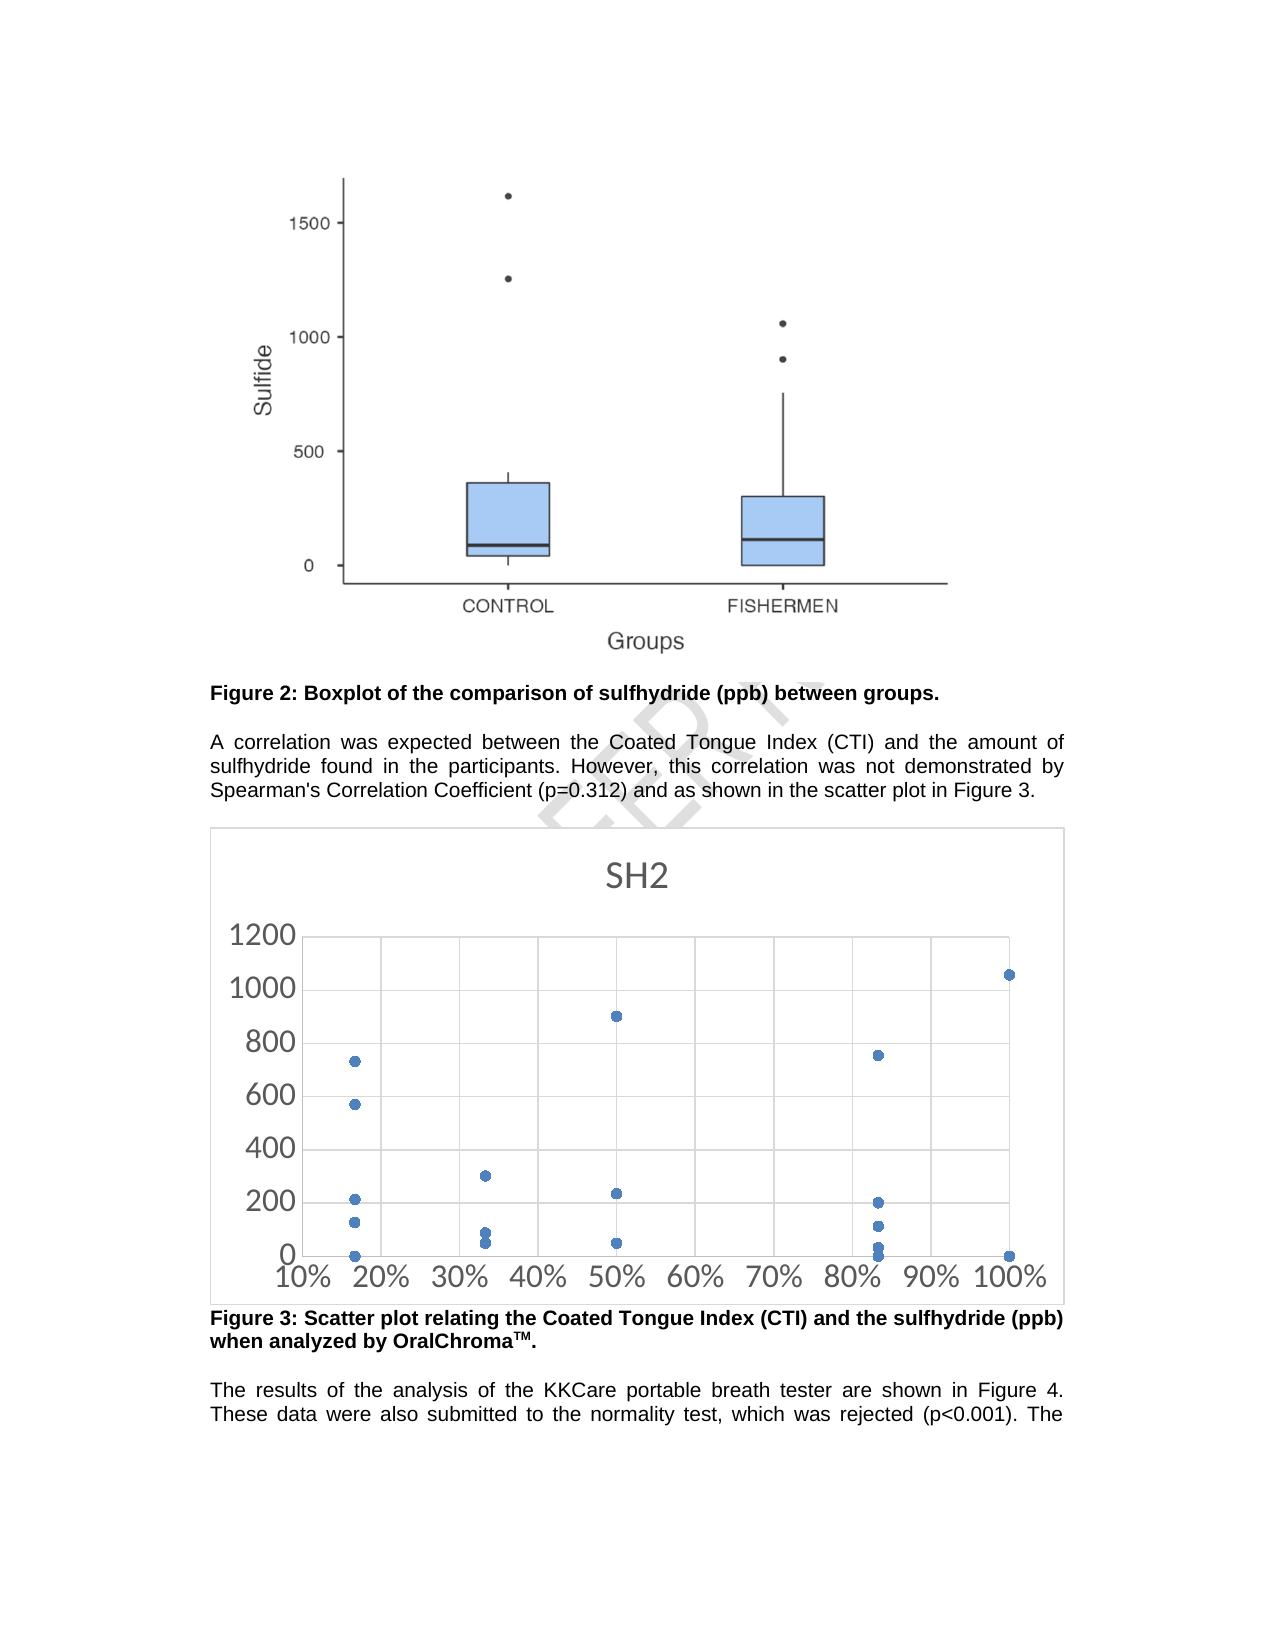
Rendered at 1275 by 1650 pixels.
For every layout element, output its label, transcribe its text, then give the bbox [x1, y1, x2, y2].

picture [210, 150, 1065, 682]
text Figure 3: Scatter plot relating the Coated Tongue Index (CTI) and the sulfhydride (ppb) when analyzed by OralChromaTM. [210, 1305, 1065, 1353]
text Figure 2: Boxplot of the comparison of sulfhydride (ppb) between groups. [210, 682, 1065, 705]
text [210, 1378, 1065, 1426]
text A correlation was expected between the Coated Tongue Index (CTI) and the amount of sulfhydride found in the participants. However, this correlation was not demonstrated by Spearman's Correlation Coefficient (p=0.312) and as shown in the scatter plot in Figure 3. [210, 730, 1065, 802]
